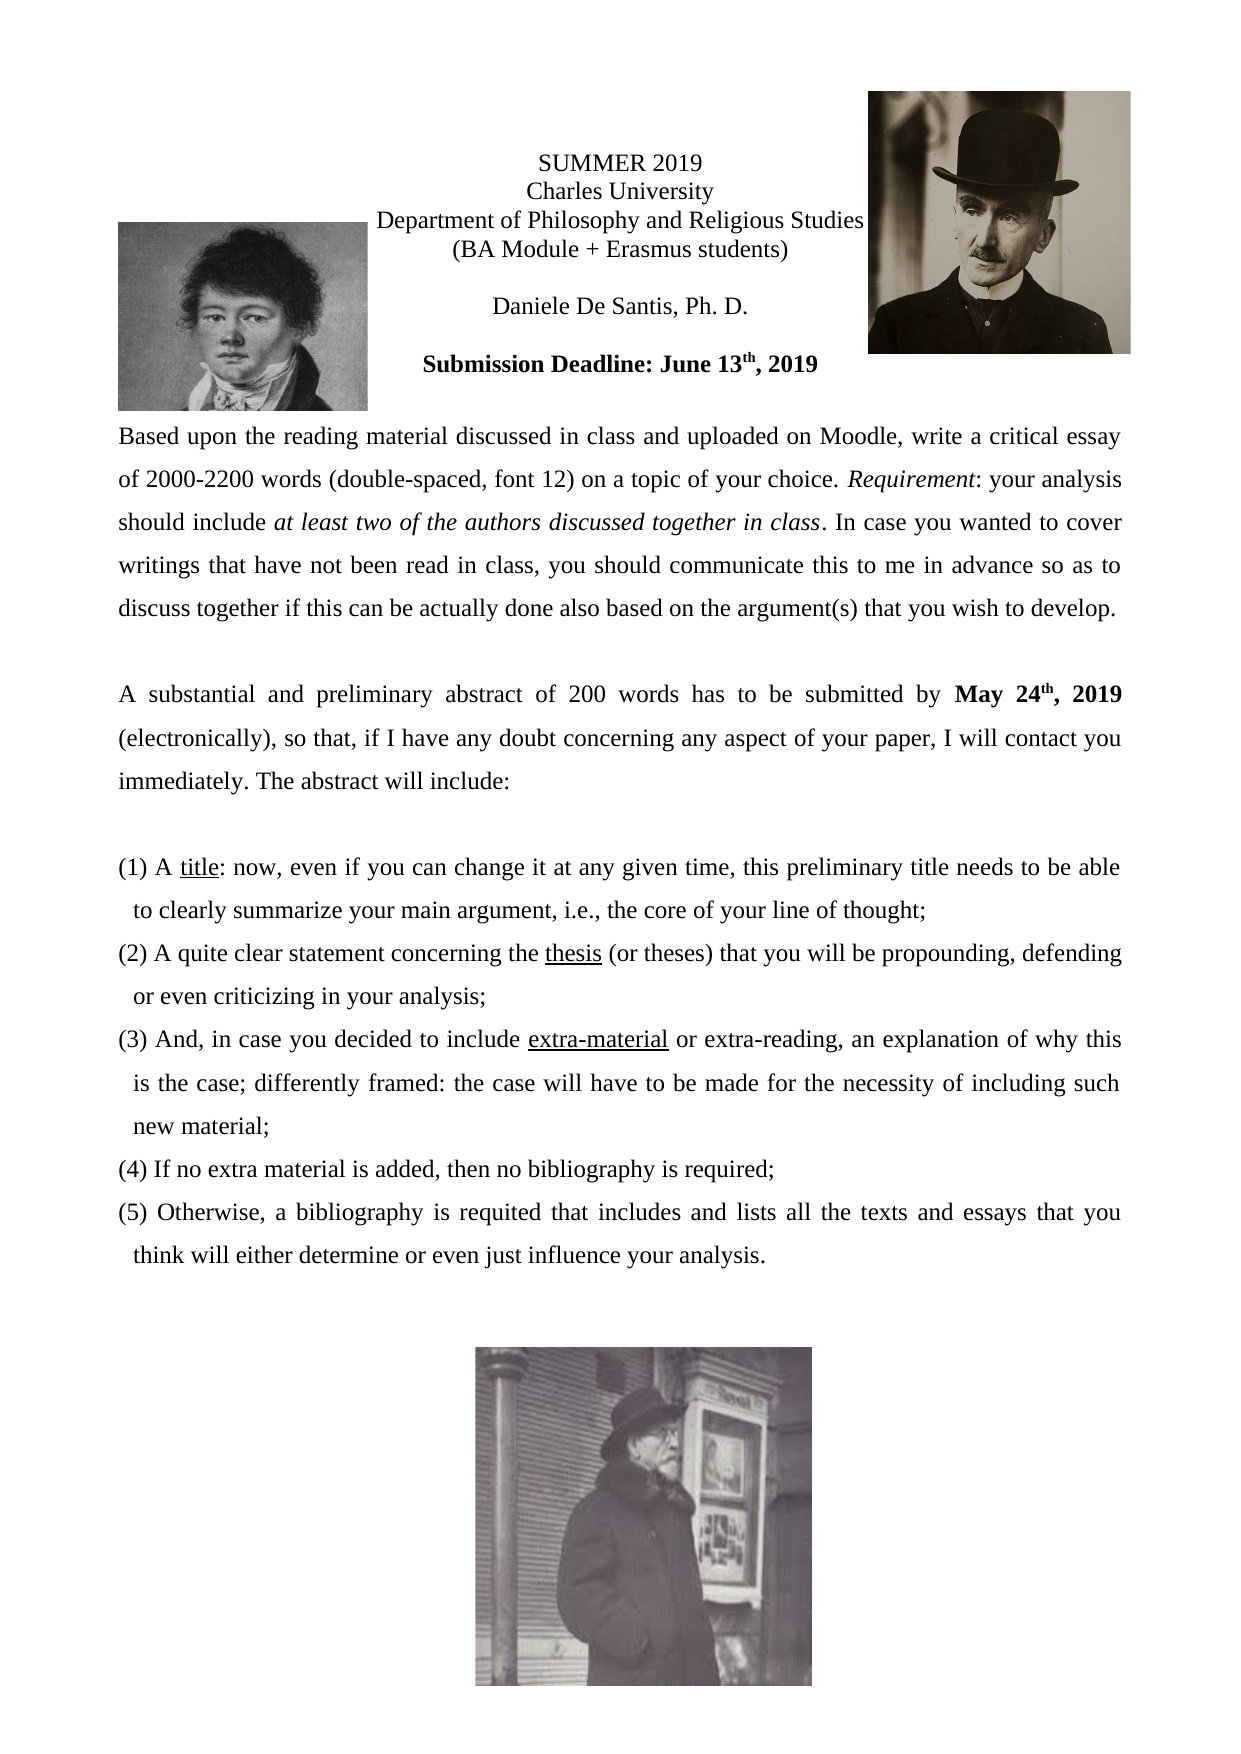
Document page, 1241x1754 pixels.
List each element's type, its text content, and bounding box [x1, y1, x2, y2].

text (2) A quite clear statement concerning the thesis (or theses) that you will be propounding, defending or even criticizing in your analysis; [118, 938, 1122, 1010]
text (BA Module + Erasmus students) [118, 234, 1122, 263]
text (3) And, in case you decided to include extra-material or extra-reading, an explanation of why this is the case; differently framed: the case will have to be made for the necessity of including such new material; [118, 1024, 1122, 1139]
picture [118, 320, 368, 349]
text SUMMER 2019 [118, 148, 1122, 176]
text Based upon the reading material discussed in class and uploaded on Moodle, write a critical essay of 2000-2200 words (double-spaced, font 12) on a topic of your choice. Requirement: your analysis should include at least two of the authors discussed together in class. In case you wanted to cover writings that have not been read in class, you should communicate this to me in advance so as to discuss together if this can be actually done also based on the argument(s) that you wish to develop. [118, 421, 1122, 622]
picture [118, 378, 368, 411]
text (5) Otherwise, a bibliography is requited that includes and lists all the texts and essays that you think will either determine or even just influence your analysis. [118, 1197, 1122, 1269]
text Charles University [118, 176, 1122, 205]
picture [118, 263, 368, 291]
text Daniele De Santis, Ph. D. [118, 291, 1122, 320]
text (4) If no extra material is added, then no bibliography is required; [118, 1154, 1122, 1183]
picture [868, 91, 1131, 354]
text A substantial and preliminary abstract of 200 words has to be submitted by May 24th, 2019 (electronically), so that, if I have any doubt concerning any aspect of your paper, I will contact you immediately. The abstract will include: [118, 679, 1122, 794]
text Department of Philosophy and Religious Studies [118, 205, 1122, 234]
picture [475, 1347, 812, 1686]
text (1) A title: now, even if you can change it at any given time, this preliminary title needs to be able to clearly summarize your main argument, i.e., the core of your line of thought; [118, 852, 1122, 924]
text Submission Deadline: June 13th, 2019 [118, 349, 1122, 378]
